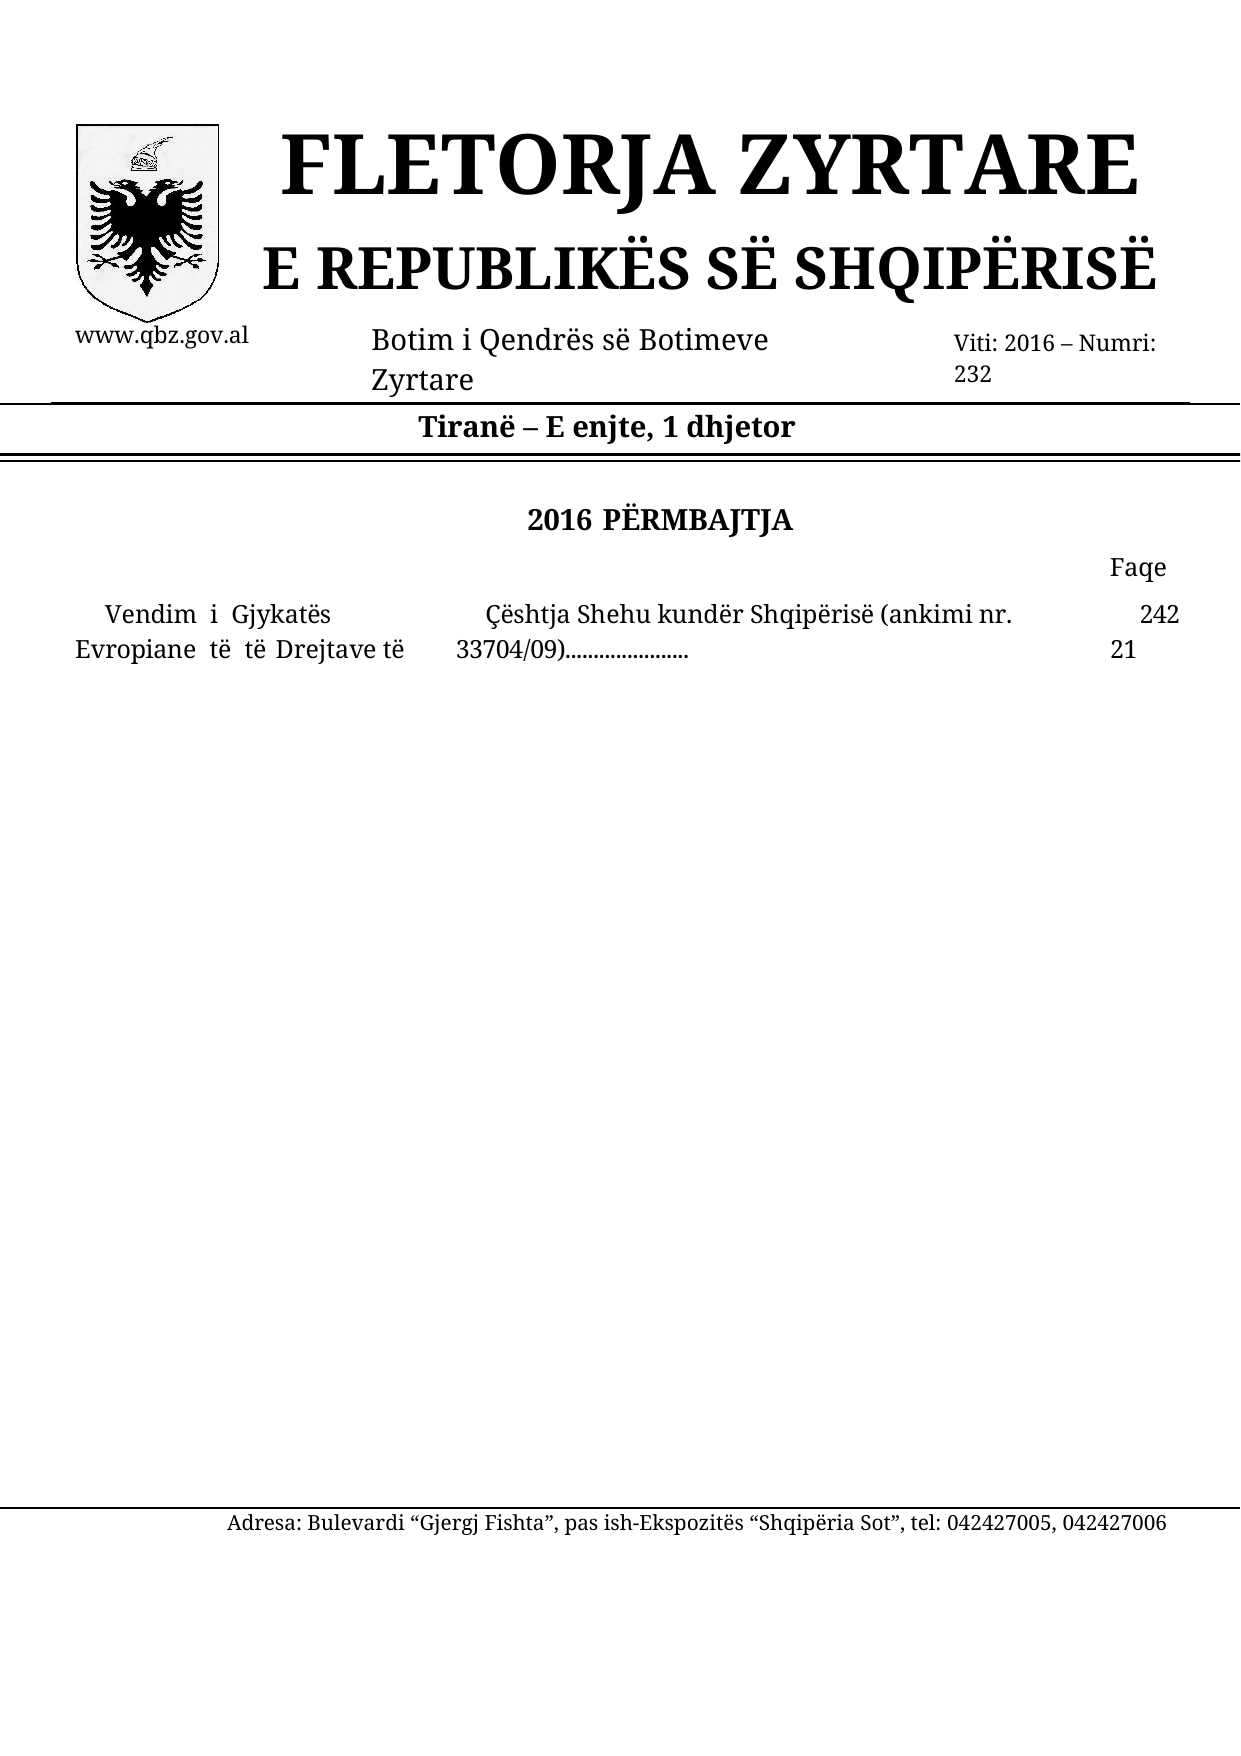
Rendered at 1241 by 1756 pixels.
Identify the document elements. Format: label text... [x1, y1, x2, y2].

table_header 24221 [1097, 584, 1190, 668]
table_cell www.qbz.gov.al [51, 306, 293, 402]
text Tiranë – E enjte, 1 dhjetor 2016 PËRMBAJTJA [418, 406, 799, 539]
table_header FLETORJA ZYRTARE E REPUBLIKËS SË SHQIPËRISË [51, 121, 1190, 306]
table_cell Botim i Qendrës së Botimeve Zyrtare [294, 306, 875, 402]
text Faqe [1039, 550, 1237, 584]
table_header Vendim i Gjykatës Evropiane të të Drejtave të Njeriut, datë 6.10.2016 [51, 584, 444, 668]
table_cell Viti: 2016 – Numri: 232 [875, 306, 1190, 402]
text Adresa: Bulevardi “Gjergj Fishta”, pas ish-Ekspozitës “Shqipëria Sot”, tel: 042427005, 042427006 [227, 1508, 1240, 1536]
table_header Çështja Shehu kundër Shqipërisë (ankimi nr. 33704/09)...................... [445, 584, 1097, 668]
